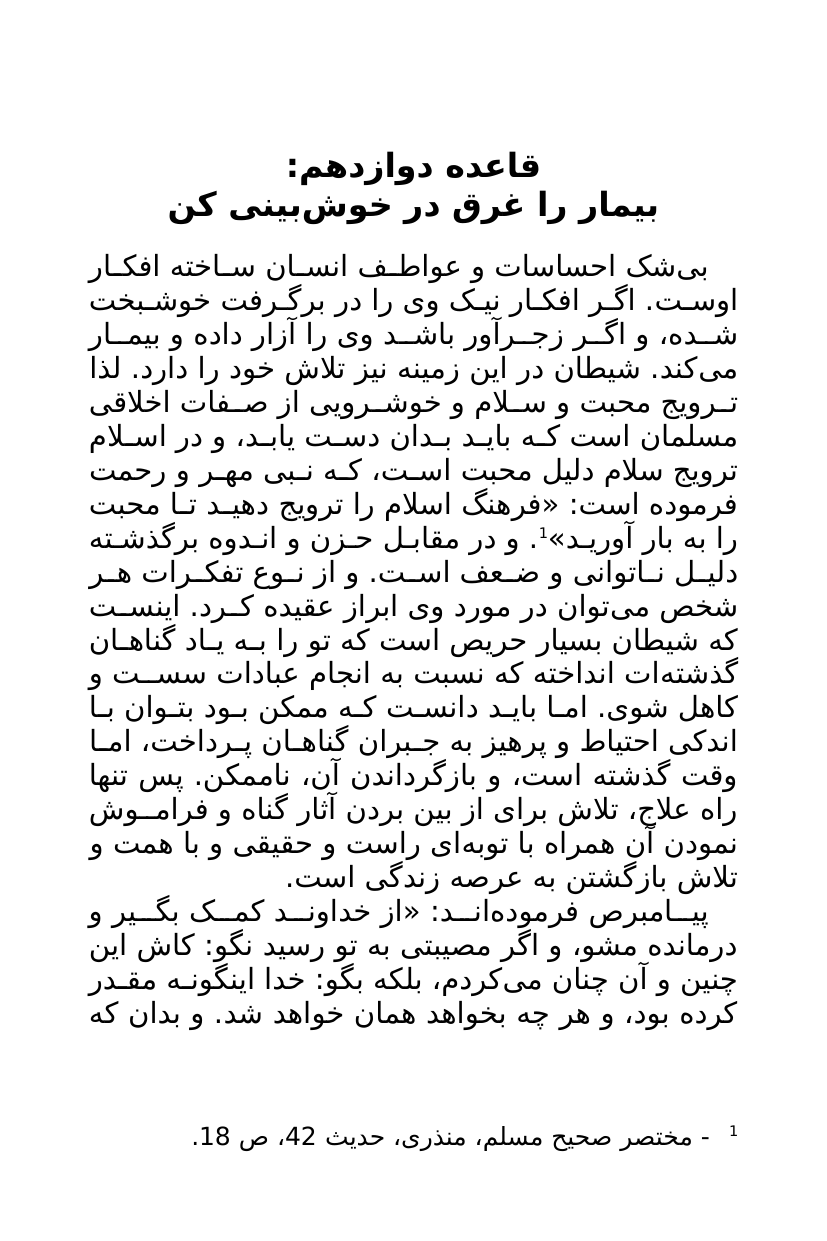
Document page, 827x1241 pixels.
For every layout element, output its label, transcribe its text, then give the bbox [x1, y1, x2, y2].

text بی‌شک احساسات و عواطف انسان ساخته افکار اوست. اگر افکار نیک وی را در برگرفت خوشبخت شده، و اگر زجرآور باشد وی را آزار داده و بیمار می‌کند. شیطان در این زمینه نیز تلاش خود را دارد. لذا ترویج محبت و سلام و خوشرویی از صفات اخلاقی مسلمان است که باید بدان دست یابد، و در اسلام ترویج سلام دلیل محبت است، که نبی مهر و رحمت فرموده است: «فرهنگ اسلام را ترویج دهید تا محبت را به بار آورید». و در مقابل حزن و اندوه برگذشته دلیل ناتوانی و ضعف است. و از نوع تفکرات هر شخص می‌توان در مورد وی ابراز عقیده کرد. اینست که شیطان بسیار حریص است که تو را به یاد گناهان گذشته‌ات انداخته که نسبت به انجام عبادات سست و کاهل شوی. اما باید دانست که ممکن بود بتوان با اندکی احتیاط و پرهیز به جبران گناهان پرداخت، اما وقت گذشته است، و بازگرداندن آن، ناممکن. پس تنها راه علاج، تلاش برای از بین بردن آثار گناه و فراموش نمودن آن همراه با توبه‌ای راست و حقیقی و با همت و تلاش بازگشتن به عرصه زندگی است. [89, 249, 738, 894]
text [89, 894, 738, 1030]
text قاعده دوازدهم: بيمار را غرق در خوش‌بينی کن [89, 147, 738, 224]
